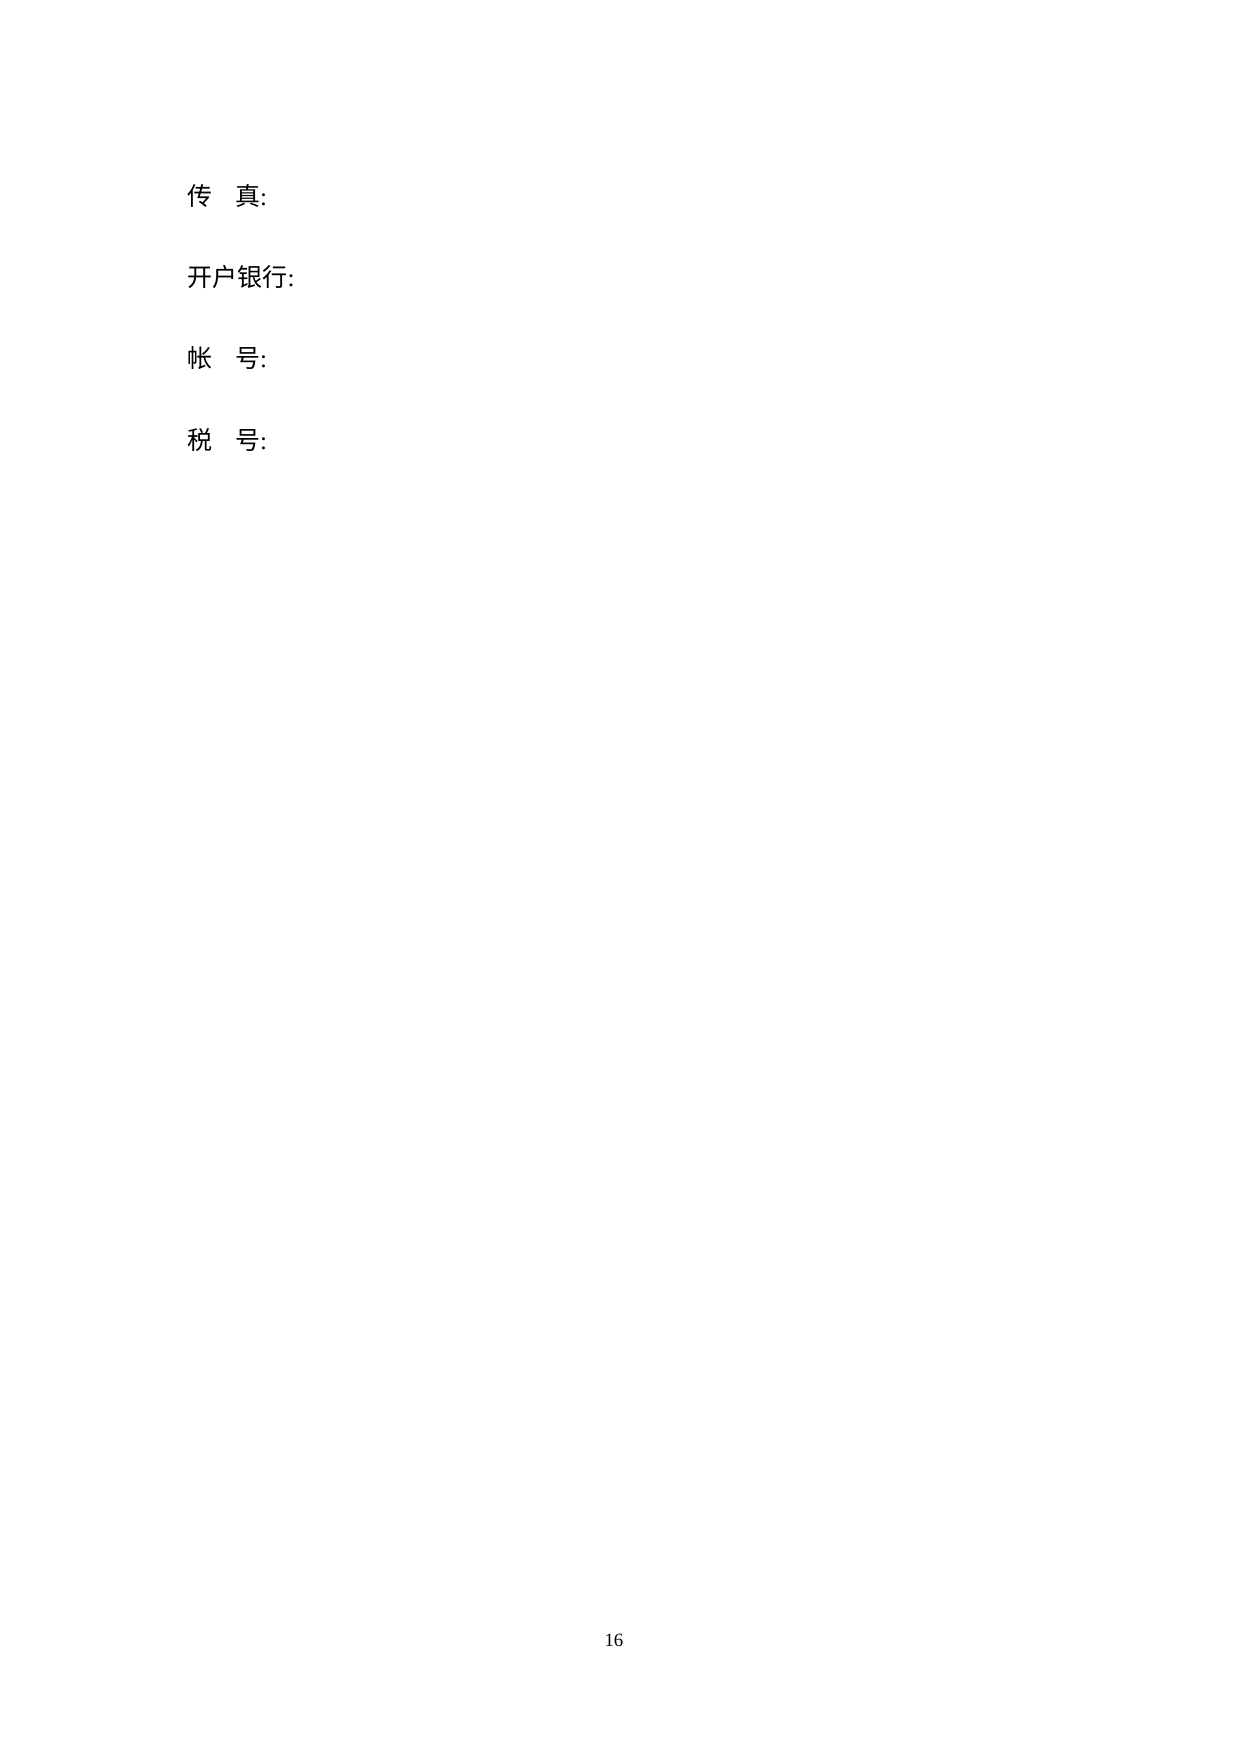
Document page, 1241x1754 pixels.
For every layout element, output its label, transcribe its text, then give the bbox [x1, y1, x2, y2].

text 税 号: [187, 406, 1053, 471]
text 传 真: [187, 162, 1053, 227]
text 帐 号: [187, 324, 1053, 389]
text 开户银行: [187, 243, 1053, 308]
